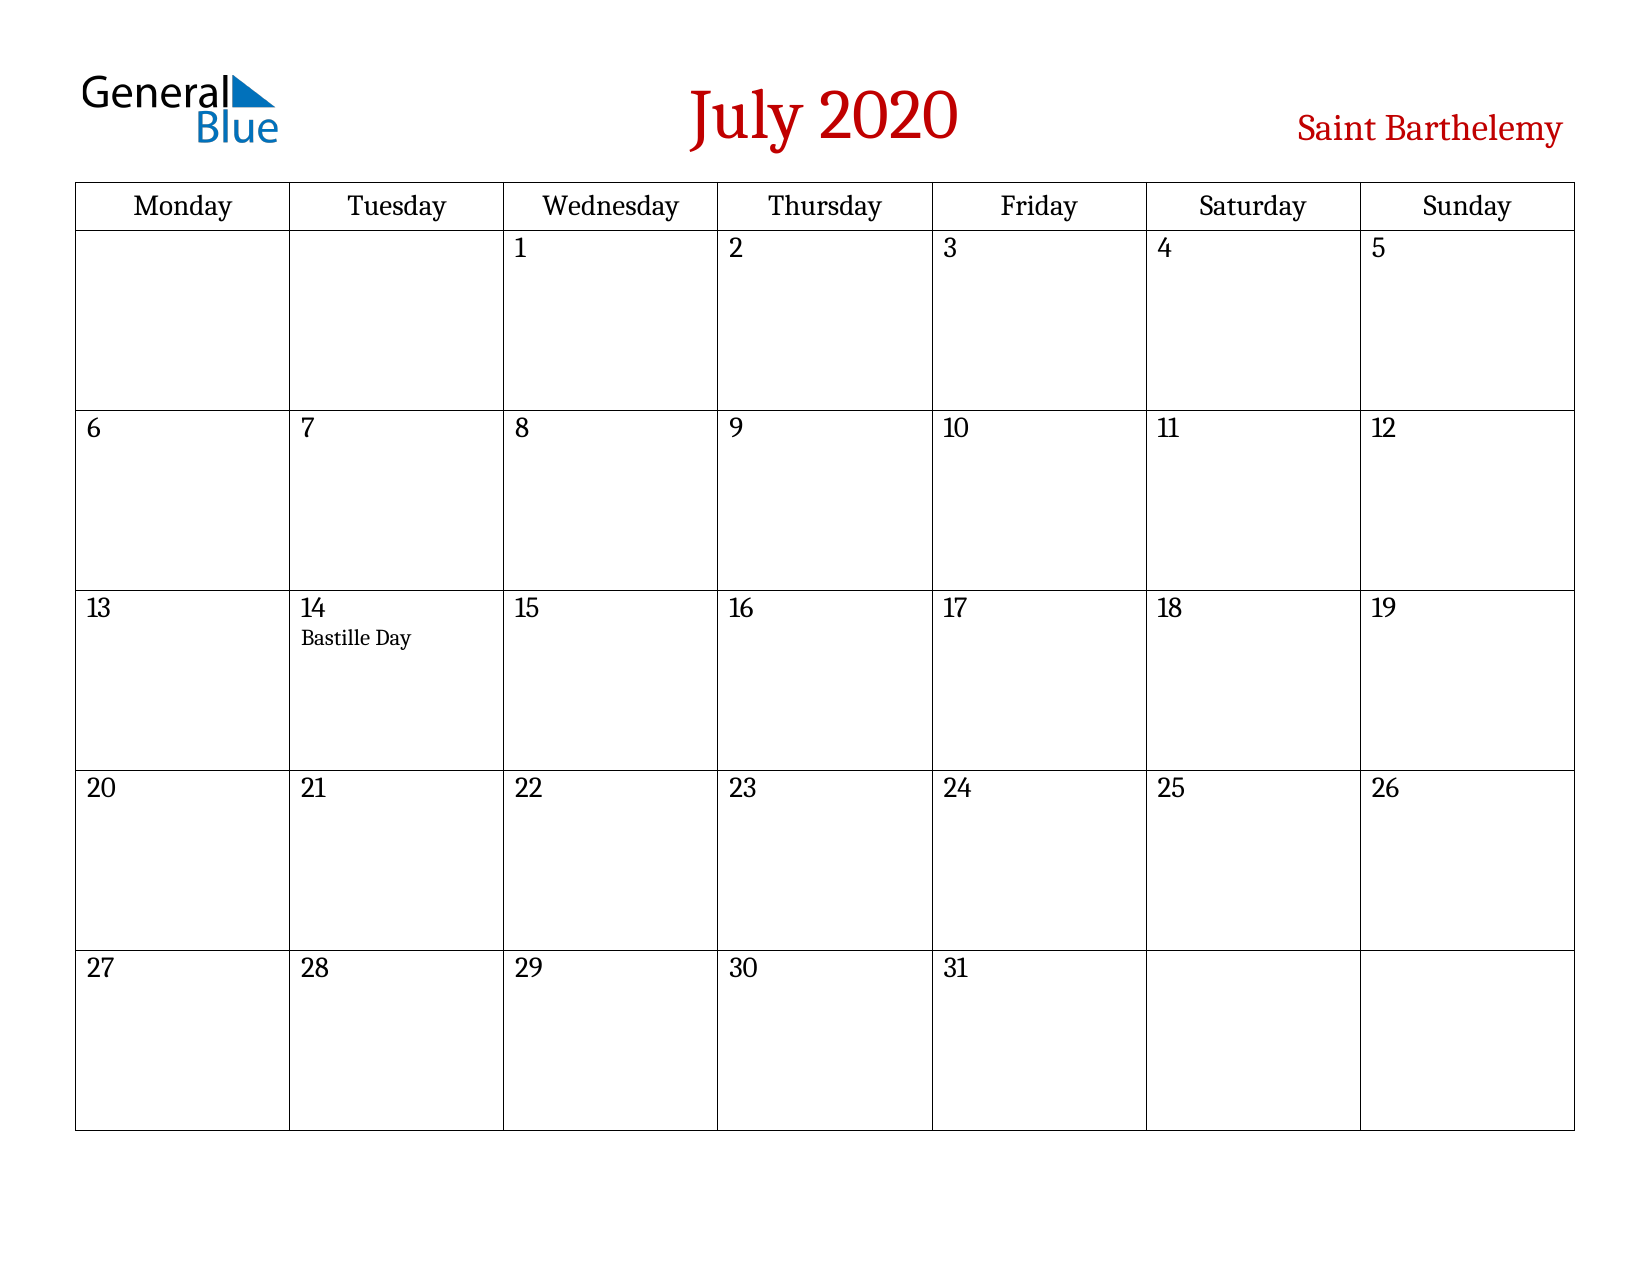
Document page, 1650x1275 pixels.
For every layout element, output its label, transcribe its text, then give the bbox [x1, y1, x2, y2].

table_cell 4 [1147, 231, 1360, 264]
table_cell [76, 265, 289, 410]
table_cell 8 [504, 411, 717, 444]
table_cell 17 [933, 591, 1146, 625]
table_cell [290, 231, 503, 264]
table_cell Sunday [1361, 183, 1574, 230]
table_cell [504, 805, 717, 950]
table_cell 1 [504, 231, 717, 264]
table_cell 14 [290, 591, 503, 625]
table_header [76, 75, 503, 182]
table_cell [933, 805, 1146, 950]
table_cell [76, 445, 289, 590]
table_cell 13 [76, 591, 289, 625]
table_cell [76, 805, 289, 950]
table_cell [933, 625, 1146, 770]
table_cell [290, 985, 503, 1130]
table_cell [1147, 445, 1360, 590]
table_cell 19 [1361, 591, 1574, 625]
table_cell [1361, 951, 1574, 985]
table_cell [718, 625, 932, 770]
table_cell 20 [76, 771, 289, 805]
table_cell Friday [933, 183, 1146, 230]
table_cell 31 [933, 951, 1146, 985]
table_cell Bastille Day [290, 625, 503, 770]
table_cell [933, 265, 1146, 410]
table_cell Saturday [1147, 183, 1360, 230]
table_cell [718, 985, 932, 1130]
picture [82, 75, 278, 143]
table_cell 30 [718, 951, 932, 985]
table_cell 16 [718, 591, 932, 625]
table_cell 7 [290, 411, 503, 444]
table_cell Tuesday [290, 183, 503, 230]
table_cell [504, 445, 717, 590]
table_cell 27 [76, 951, 289, 985]
table_cell [290, 805, 503, 950]
table_cell [76, 625, 289, 770]
table_cell [933, 445, 1146, 590]
table_cell Thursday [718, 183, 932, 230]
table_cell 6 [76, 411, 289, 444]
table_cell 24 [933, 771, 1146, 805]
table_cell 12 [1361, 411, 1574, 444]
table_cell 28 [290, 951, 503, 985]
table_cell Wednesday [504, 183, 717, 230]
table_cell [76, 985, 289, 1130]
table_cell [504, 265, 717, 410]
table_cell 21 [290, 771, 503, 805]
table_cell 10 [933, 411, 1146, 444]
table_cell [1361, 445, 1574, 590]
table_cell 23 [718, 771, 932, 805]
table_cell 9 [718, 411, 932, 444]
table_cell 5 [1361, 231, 1574, 264]
table_cell [718, 805, 932, 950]
table_cell 3 [933, 231, 1146, 264]
table_cell 11 [1147, 411, 1360, 444]
table_cell 15 [504, 591, 717, 625]
table_header Saint Barthelemy [1146, 75, 1574, 182]
table_cell [1361, 265, 1574, 410]
table_cell [1147, 625, 1360, 770]
table_cell 29 [504, 951, 717, 985]
table_cell [290, 265, 503, 410]
table_cell [504, 625, 717, 770]
table_cell [504, 985, 717, 1130]
table_cell 25 [1147, 771, 1360, 805]
table_cell [290, 445, 503, 590]
table_cell [1147, 805, 1360, 950]
table_cell [1147, 265, 1360, 410]
table_cell [1361, 625, 1574, 770]
table_cell [1361, 985, 1574, 1130]
table_cell [1147, 951, 1360, 985]
table_cell 22 [504, 771, 717, 805]
table_cell [1361, 805, 1574, 950]
table_cell 18 [1147, 591, 1360, 625]
table_cell [933, 985, 1146, 1130]
table_cell [718, 265, 932, 410]
table_cell [718, 445, 932, 590]
table_cell Monday [76, 183, 289, 230]
table_cell [1147, 985, 1360, 1130]
table_header July 2020 [504, 75, 1146, 182]
table_cell 26 [1361, 771, 1574, 805]
table_cell [76, 231, 289, 264]
table_cell 2 [718, 231, 932, 264]
